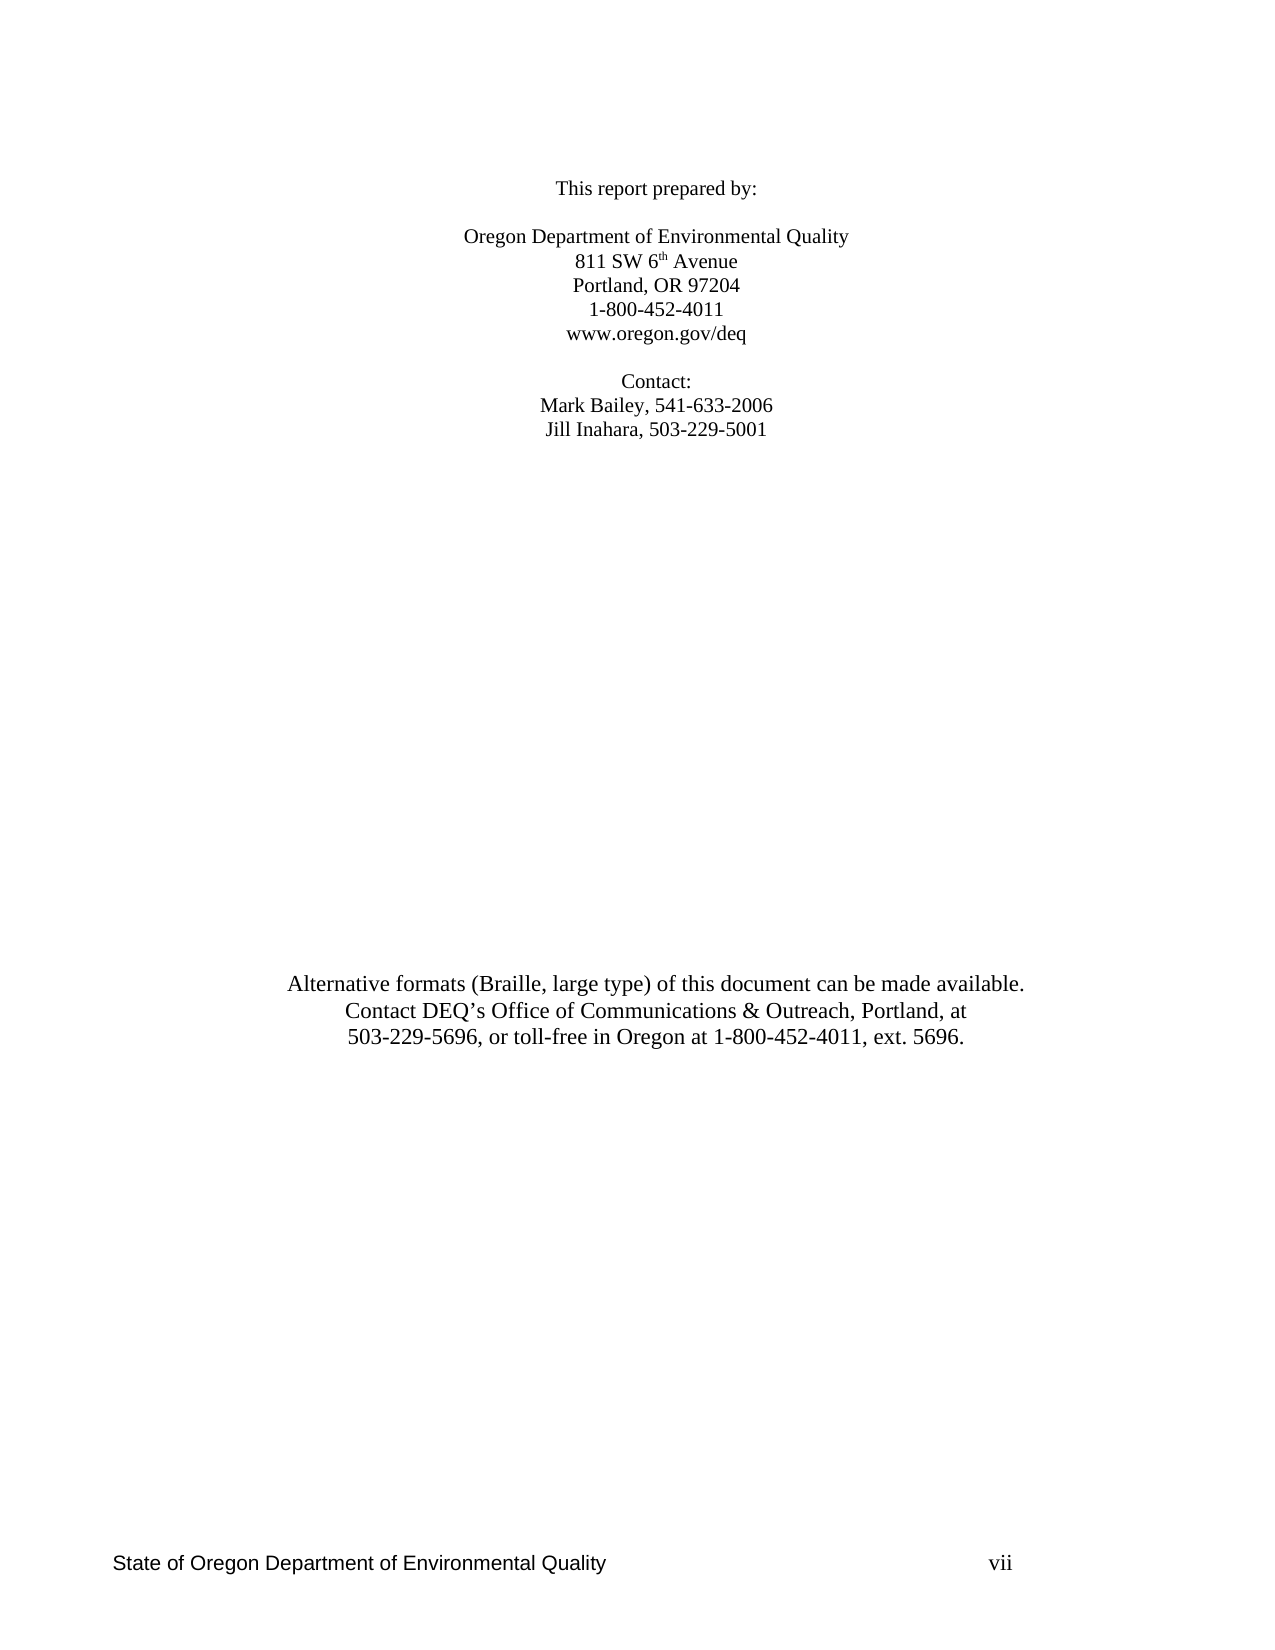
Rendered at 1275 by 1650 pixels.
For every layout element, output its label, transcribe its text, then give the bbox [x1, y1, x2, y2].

text Jill Inahara, 503-229-5001 [112, 417, 1200, 441]
text 811 SW 6th Avenue [112, 248, 1200, 273]
text Contact DEQ’s Office of Communications & Outreach, Portland, at [112, 997, 1200, 1023]
text 1-800-452-4011 [112, 297, 1200, 321]
text Portland, OR 97204 [112, 273, 1200, 297]
text 503-229-5696, or toll-free in Oregon at 1-800-452-4011, ext. 5696. [112, 1023, 1200, 1049]
text Alternative formats (Braille, large type) of this document can be made available. [112, 970, 1200, 997]
text This report prepared by: [112, 176, 1200, 200]
text Mark Bailey, 541-633-2006 [112, 393, 1200, 417]
text www.oregon.gov/deq [112, 321, 1200, 345]
text Oregon Department of Environmental Quality [112, 224, 1200, 248]
text Contact: [112, 369, 1200, 393]
